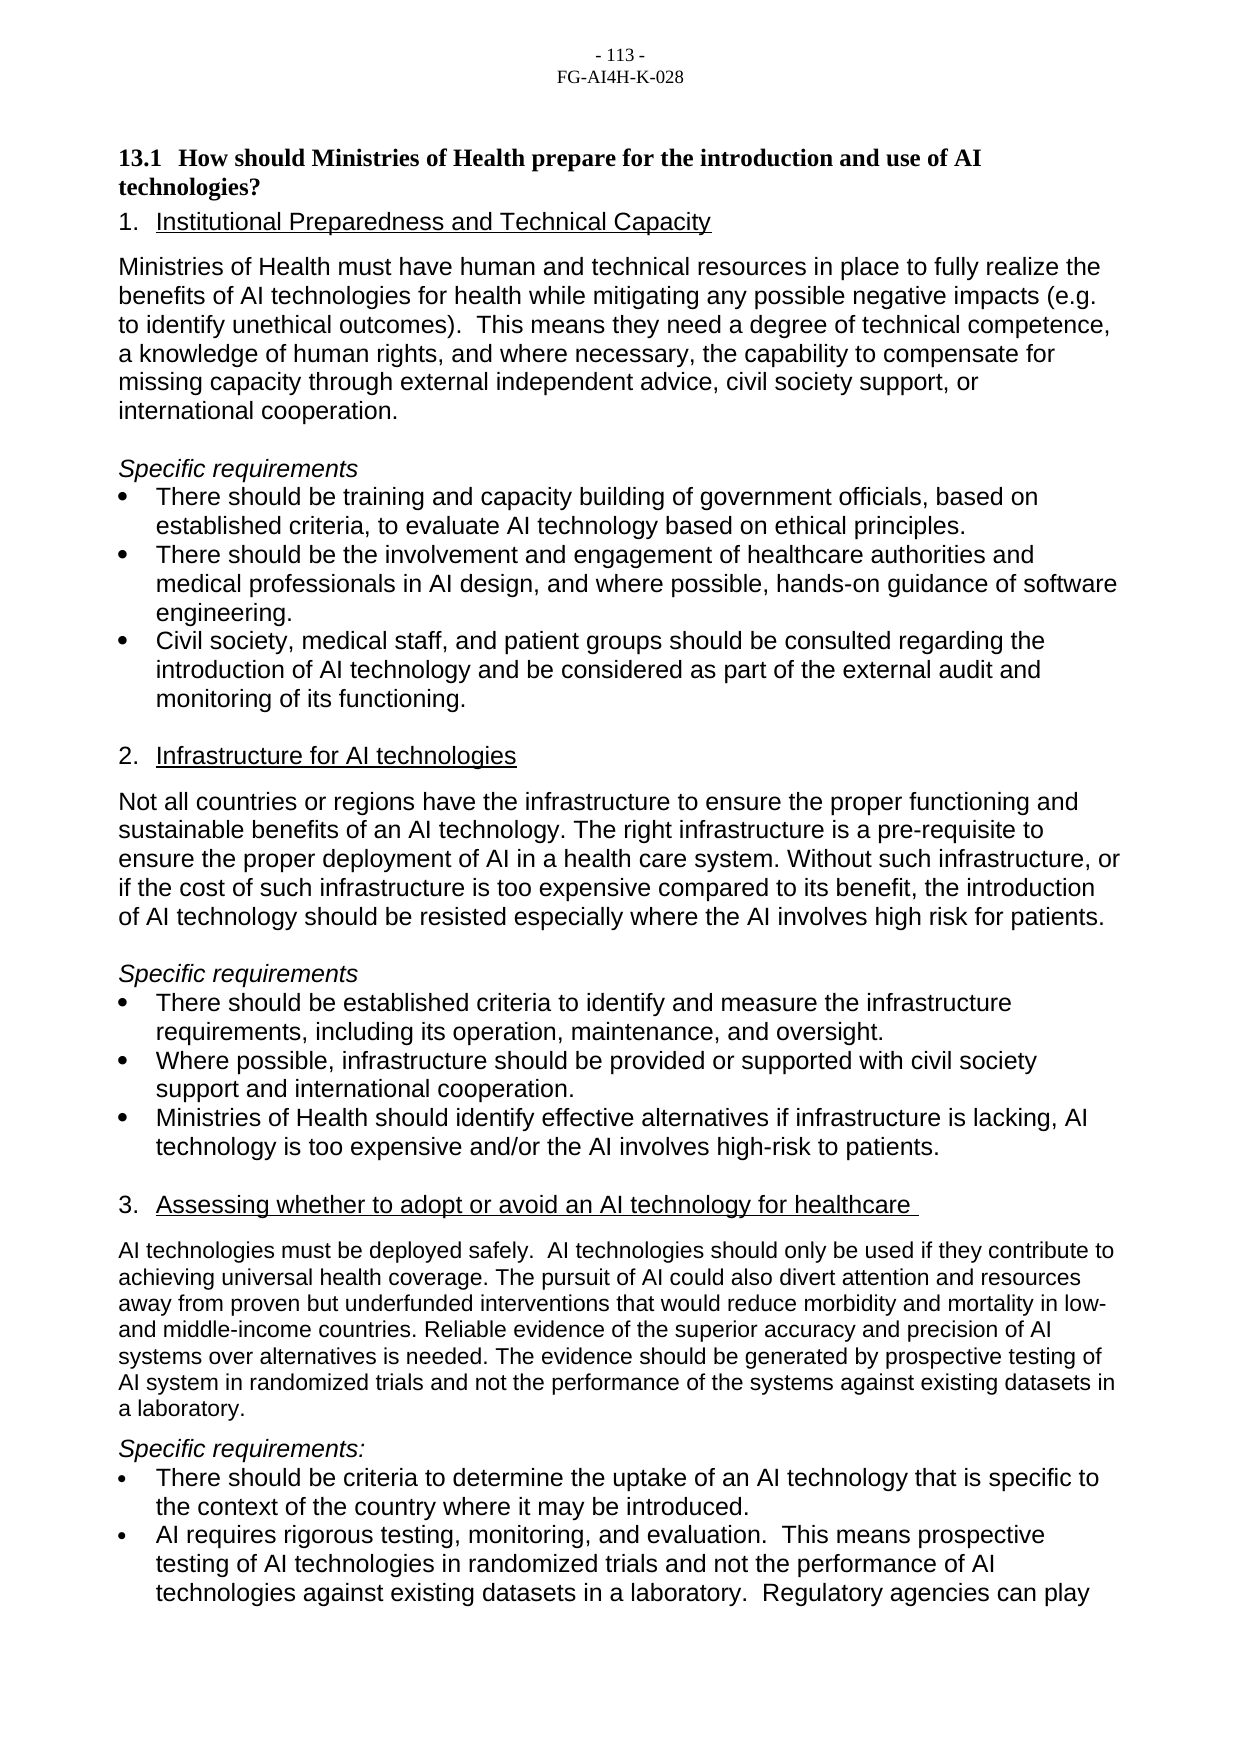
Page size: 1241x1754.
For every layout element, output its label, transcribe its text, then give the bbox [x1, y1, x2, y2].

list There should be established criteria to identify and measure the infrastructure requirements, including its operation, maintenance, and oversight. [118, 988, 1122, 1046]
text Specific requirements: [118, 1434, 1122, 1463]
text Specific requirements [118, 453, 1122, 482]
text Not all countries or regions have the infrastructure to ensure the proper functioning and sustainable benefits of an AI technology. The right infrastructure is a pre-requisite to ensure the proper deployment of AI in a health care system. Without such infrastructure, or if the cost of such infrastructure is too expensive compared to its benefit, the introduction of AI technology should be resisted especially where the AI involves high risk for patients. [118, 787, 1122, 931]
text AI technologies must be deployed safely. AI technologies should only be used if they contribute to achieving universal health coverage. The pursuit of AI could also divert attention and resources away from proven but underfunded interventions that would reduce morbidity and mortality in low- and middle-income countries. Reliable evidence of the superior accuracy and precision of AI systems over alternatives is needed. The evidence should be generated by prospective testing of AI system in randomized trials and not the performance of the systems against existing datasets in a laboratory. [118, 1237, 1122, 1422]
list Civil society, medical staff, and patient groups should be consulted regarding the introduction of AI technology and be considered as part of the external audit and monitoring of its functioning. [118, 626, 1122, 713]
list Where possible, infrastructure should be provided or supported with civil society support and international cooperation. [118, 1046, 1122, 1103]
list There should be the involvement and engagement of healthcare authorities and medical professionals in AI design, and where possible, hands-on guidance of software engineering. [118, 540, 1122, 626]
list Infrastructure for AI technologies [118, 741, 1122, 770]
list Ministries of Health should identify effective alternatives if infrastructure is lacking, AI technology is too expensive and/or the AI involves high-risk to patients. [118, 1103, 1122, 1161]
list There should be criteria to determine the uptake of an AI technology that is specific to the context of the country where it may be introduced. [118, 1463, 1122, 1521]
list There should be training and capacity building of government officials, based on established criteria, to evaluate AI technology based on ethical principles. [118, 482, 1122, 540]
list Institutional Preparedness and Technical Capacity [118, 207, 1122, 236]
subtitle How should Ministries of Health prepare for the introduction and use of AI technologies? [118, 143, 1122, 201]
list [118, 1521, 1122, 1607]
text Specific requirements [118, 959, 1122, 988]
text Ministries of Health must have human and technical resources in place to fully realize the benefits of AI technologies for health while mitigating any possible negative impacts (e.g. to identify unethical outcomes). This means they need a degree of technical competence, a knowledge of human rights, and where necessary, the capability to compensate for missing capacity through external independent advice, civil society support, or international cooperation. [118, 252, 1122, 425]
list Assessing whether to adopt or avoid an AI technology for healthcare [118, 1189, 1122, 1218]
